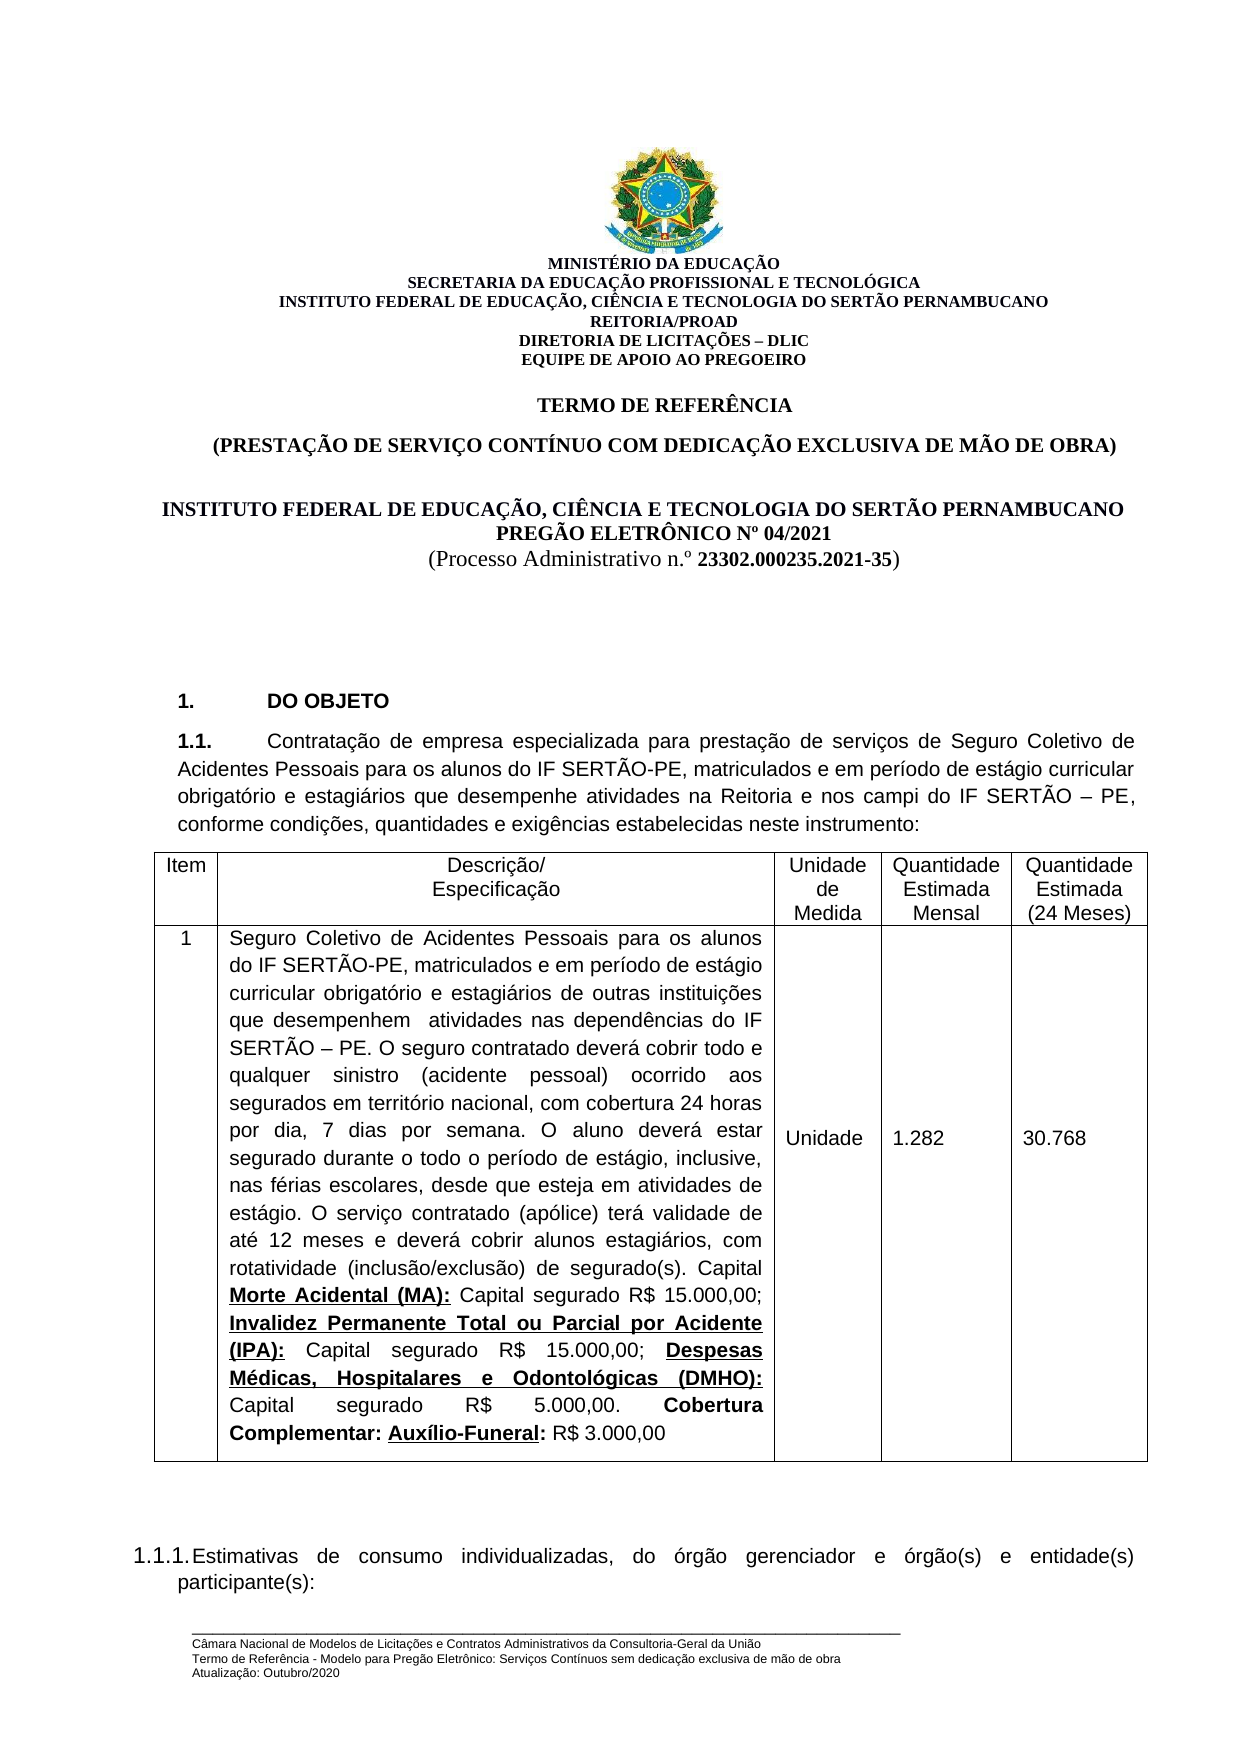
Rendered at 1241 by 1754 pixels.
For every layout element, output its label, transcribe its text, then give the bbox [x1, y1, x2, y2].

table_header Quantidade Estimada (24 Meses) [1012, 853, 1147, 924]
table_cell Seguro Coletivo de Acidentes Pessoais para os alunos do IF SERTÃO-PE, matriculados e em período de estágio curricular obrigatório e estagiários de outras instituições que desempenhem atividades nas dependências do IF SERTÃO – PE. O seguro contratado deverá cobrir todo e qualquer sinistro (acidente pessoal) ocorrido aos segurados em território nacional, com cobertura 24 horas por dia, 7 dias por semana. O aluno deverá estar segurado durante o todo o período de estágio, inclusive, nas férias escolares, desde que esteja em atividades de estágio. O serviço contratado (apólice) terá validade de até 12 meses e deverá cobrir alunos estagiários, com rotatividade (inclusão/exclusão) de segurado(s). Capital Morte Acidental (MA): Capital segurado R$ 15.000,00; Invalidez Permanente Total ou Parcial por Acidente (IPA): Capital segurado R$ 15.000,00; Despesas Médicas, Hospitalares e Odontológicas (DMHO): Capital segurado R$ 5.000,00. Cobertura Complementar: Auxílio-Funeral: R$ 3.000,00 [218, 926, 774, 1461]
table_header Unidade de Medida [775, 853, 881, 924]
text PREGÃO ELETRÔNICO Nº 04/2021 [192, 521, 1136, 545]
table_cell 1.282 [882, 926, 1011, 1461]
picture [604, 147, 724, 254]
table_header Quantidade Estimada Mensal [882, 853, 1011, 924]
text (PRESTAÇÃO DE SERVIÇO CONTÍNUO COM DEDICAÇÃO EXCLUSIVA DE MÃO DE OBRA) [192, 433, 1137, 457]
table_cell Unidade [775, 926, 881, 1461]
list Contratação de empresa especializada para prestação de serviços de Seguro Coletivo de Acidentes Pessoais para os alunos do IF SERTÃO-PE, matriculados e em período de estágio curricular obrigatório e estagiários que desempenhe atividades na Reitoria e nos campi do IF SERTÃO – PE, conforme condições, quantidades e exigências estabelecidas neste instrumento: [177, 729, 1136, 836]
table_header Item [155, 853, 217, 924]
list Estimativas de consumo individualizadas, do órgão gerenciador e órgão(s) e entidade(s) participante(s): [133, 1542, 1136, 1594]
text (Processo Administrativo n.º 23302.000235.2021-35) [192, 545, 1136, 572]
table_header Descrição/ Especificação [218, 853, 774, 924]
list DO OBJETO [177, 689, 1136, 713]
table_cell 1 [155, 926, 217, 1461]
text TERMO DE REFERÊNCIA [192, 393, 1137, 417]
table_cell 30.768 [1012, 926, 1147, 1461]
text INSTITUTO FEDERAL DE EDUCAÇÃO, CIÊNCIA E TECNOLOGIA DO SERTÃO PERNAMBUCANO [151, 497, 1136, 521]
